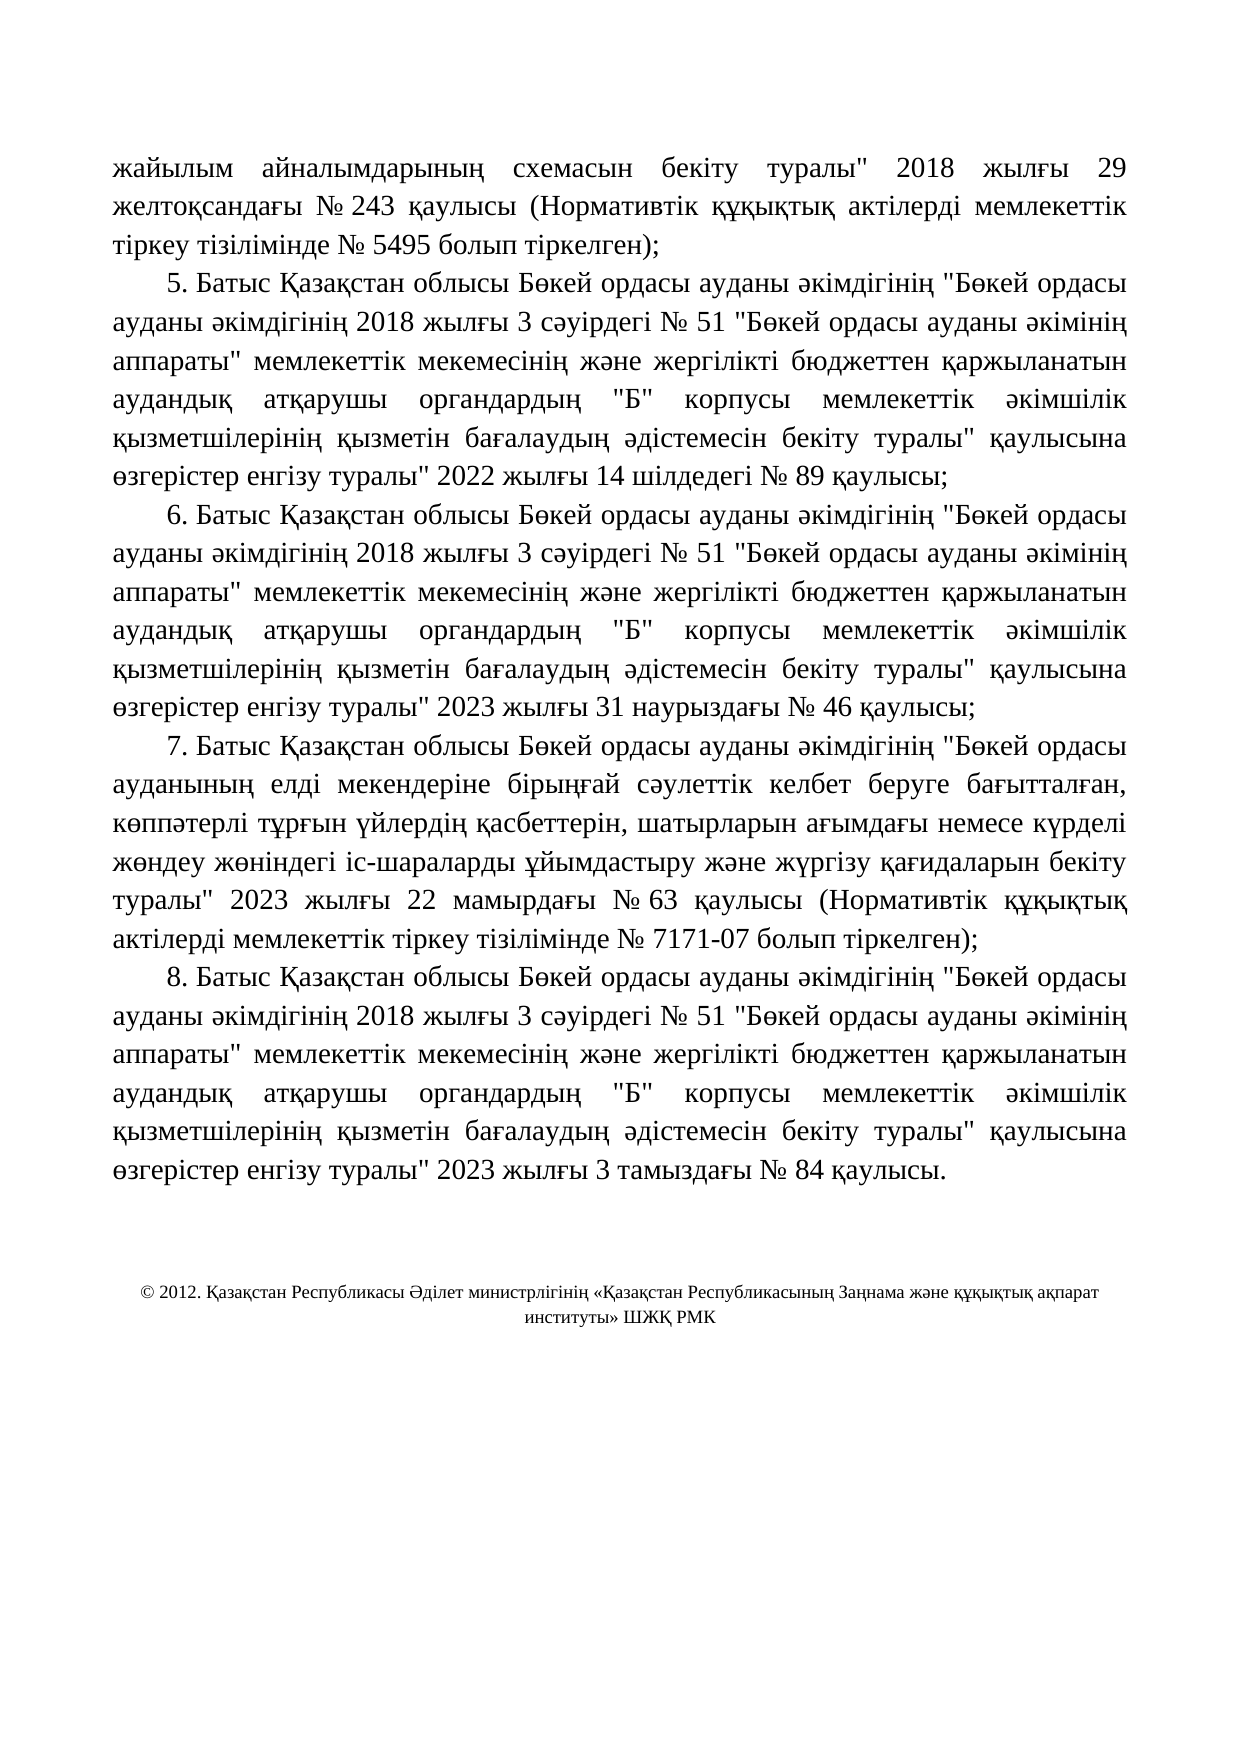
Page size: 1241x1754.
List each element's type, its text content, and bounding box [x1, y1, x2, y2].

text 5. Батыс Қазақстан облысы Бөкей ордасы ауданы әкімдігінің "Бөкей ордасы ауданы әкімдігінің 2018 жылғы 3 сәуірдегі № 51 "Бөкей ордасы ауданы әкімінің аппараты" мемлекеттік мекемесінің және жергілікті бюджеттен қаржыланатын аудандық атқарушы органдардың "Б" корпусы мемлекеттік әкімшілік қызметшілерінің қызметін бағалаудың әдістемесін бекіту туралы" қаулысына өзгерістер енгізу туралы" 2022 жылғы 14 шілдедегі № 89 қаулысы; [112, 266, 1128, 492]
text 7. Батыс Қазақстан облысы Бөкей ордасы ауданы әкімдігінің "Бөкей ордасы ауданының елді мекендеріне бірыңғай сәулеттік келбет беруге бағытталған, көппәтерлі тұрғын үйлердің қасбеттерін, шатырларын ағымдағы немесе күрделі жөндеу жөніндегі іс-шараларды ұйымдастыру және жүргізу қағидаларын бекіту туралы" 2023 жылғы 22 мамырдағы № 63 қаулысы (Нормативтік құқықтық актілерді мемлекеттік тіркеу тізілімінде № 7171-07 болып тіркелген); [112, 728, 1128, 954]
text 6. Батыс Қазақстан облысы Бөкей ордасы ауданы әкімдігінің "Бөкей ордасы ауданы әкімдігінің 2018 жылғы 3 сәуірдегі № 51 "Бөкей ордасы ауданы әкімінің аппараты" мемлекеттік мекемесінің және жергілікті бюджеттен қаржыланатын аудандық атқарушы органдардың "Б" корпусы мемлекеттік әкімшілік қызметшілерінің қызметін бағалаудың әдістемесін бекіту туралы" қаулысына өзгерістер енгізу туралы" 2023 жылғы 31 наурыздағы № 46 қаулысы; [112, 497, 1128, 723]
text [112, 150, 1128, 261]
text © 2012. Қазақстан Республикасы Әділет министрлігінің «Қазақстан Республикасының Заңнама және құқықтық ақпарат институты» ШЖҚ РМК [112, 1281, 1128, 1328]
text 8. Батыс Қазақстан облысы Бөкей ордасы ауданы әкімдігінің "Бөкей ордасы ауданы әкімдігінің 2018 жылғы 3 сәуірдегі № 51 "Бөкей ордасы ауданы әкімінің аппараты" мемлекеттік мекемесінің және жергілікті бюджеттен қаржыланатын аудандық атқарушы органдардың "Б" корпусы мемлекеттік әкімшілік қызметшілерінің қызметін бағалаудың әдістемесін бекіту туралы" қаулысына өзгерістер енгізу туралы" 2023 жылғы 3 тамыздағы № 84 қаулысы. [112, 959, 1128, 1186]
